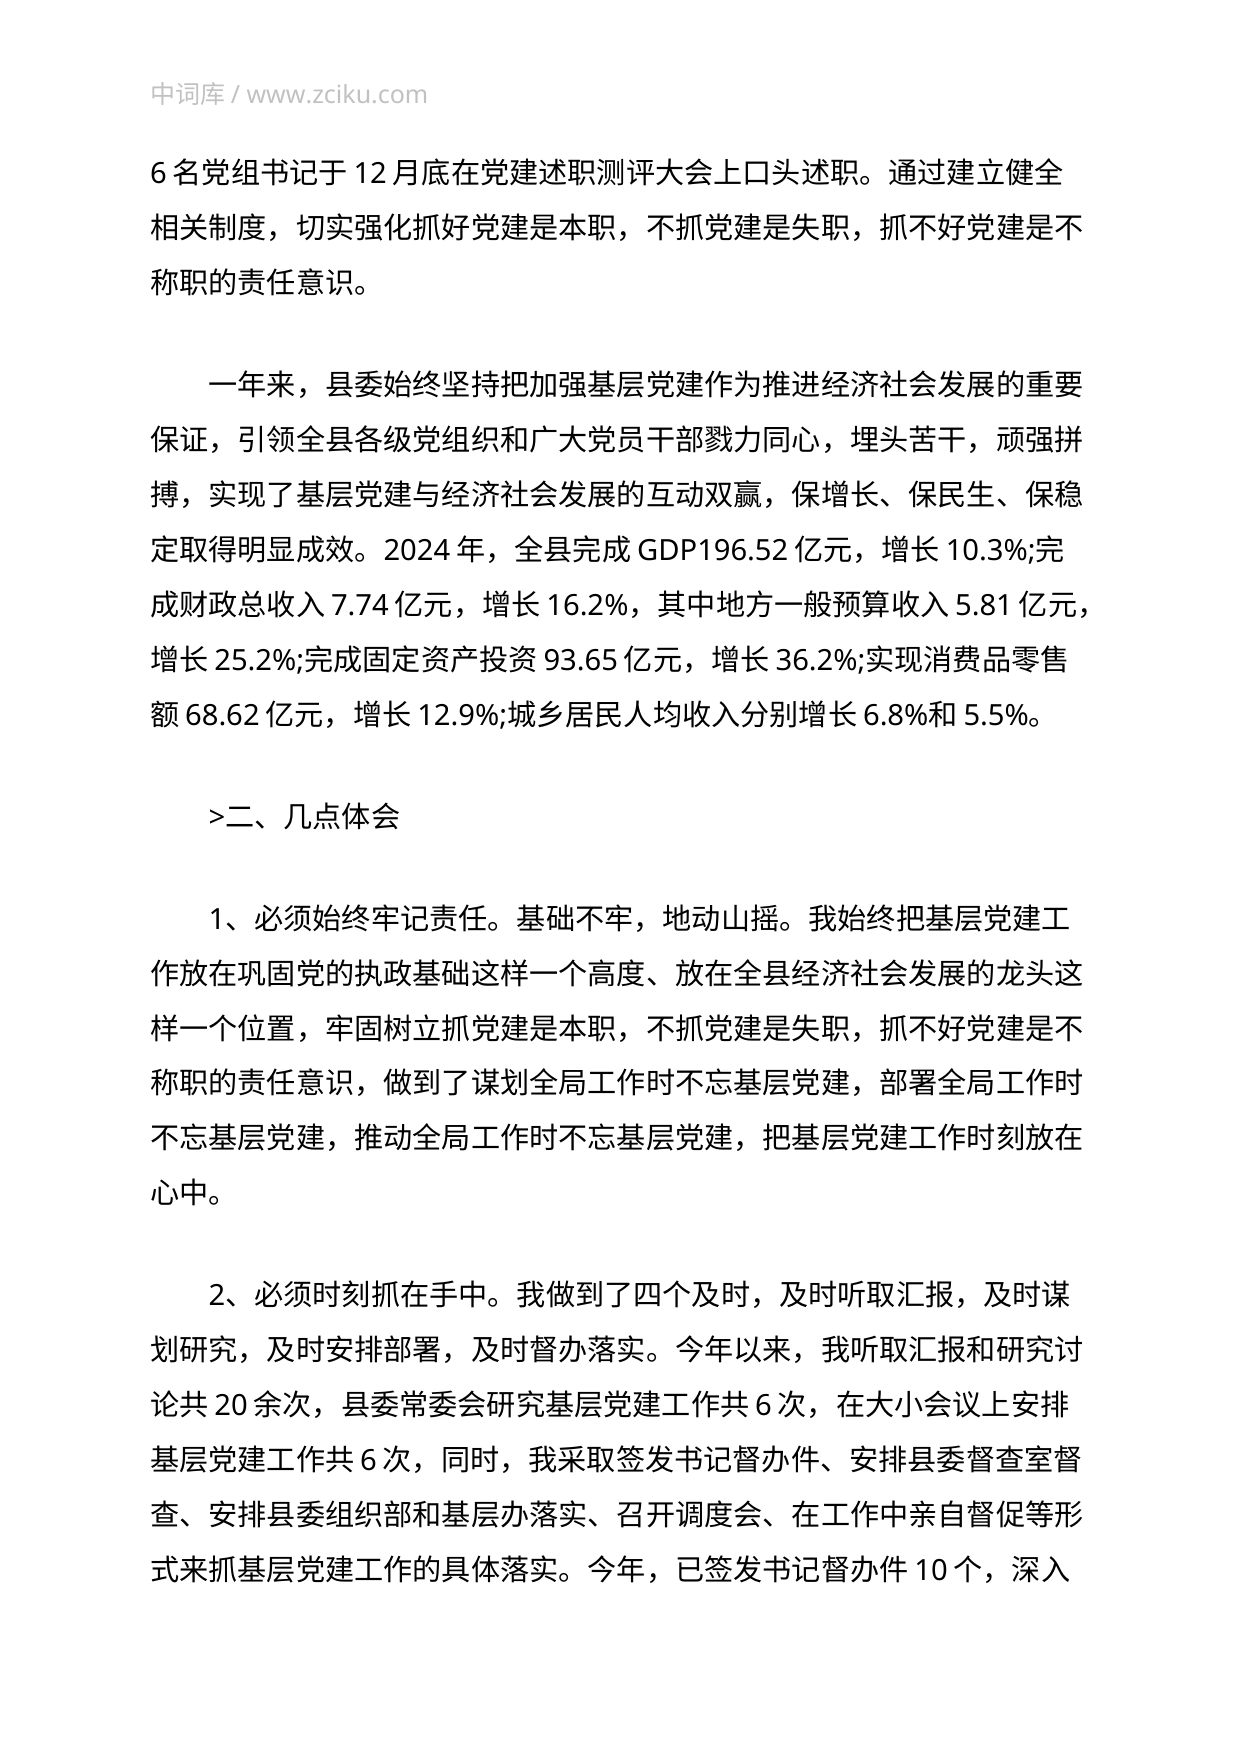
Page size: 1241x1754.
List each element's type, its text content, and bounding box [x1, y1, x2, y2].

text 1、必须始终牢记责任。基础不牢，地动山摇。我始终把基层党建工作放在巩固党的执政基础这样一个高度、放在全县经济社会发展的龙头这样一个位置，牢固树立抓党建是本职，不抓党建是失职，抓不好党建是不称职的责任意识，做到了谋划全局工作时不忘基层党建，部署全局工作时不忘基层党建，推动全局工作时不忘基层党建，把基层党建工作时刻放在心中。 [150, 895, 1090, 1212]
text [150, 1272, 1090, 1589]
text >二、几点体会 [150, 793, 1090, 836]
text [150, 150, 1090, 302]
text 一年来，县委始终坚持把加强基层党建作为推进经济社会发展的重要保证，引领全县各级党组织和广大党员干部戮力同心，埋头苦干，顽强拼搏，实现了基层党建与经济社会发展的互动双赢，保增长、保民生、保稳定取得明显成效。2024年，全县完成GDP196.52亿元，增长10.3%;完成财政总收入7.74亿元，增长16.2%，其中地方一般预算收入5.81亿元，增长25.2%;完成固定资产投资93.65亿元，增长36.2%;实现消费品零售额68.62亿元，增长12.9%;城乡居民人均收入分别增长6.8%和5.5%。 [150, 362, 1090, 734]
